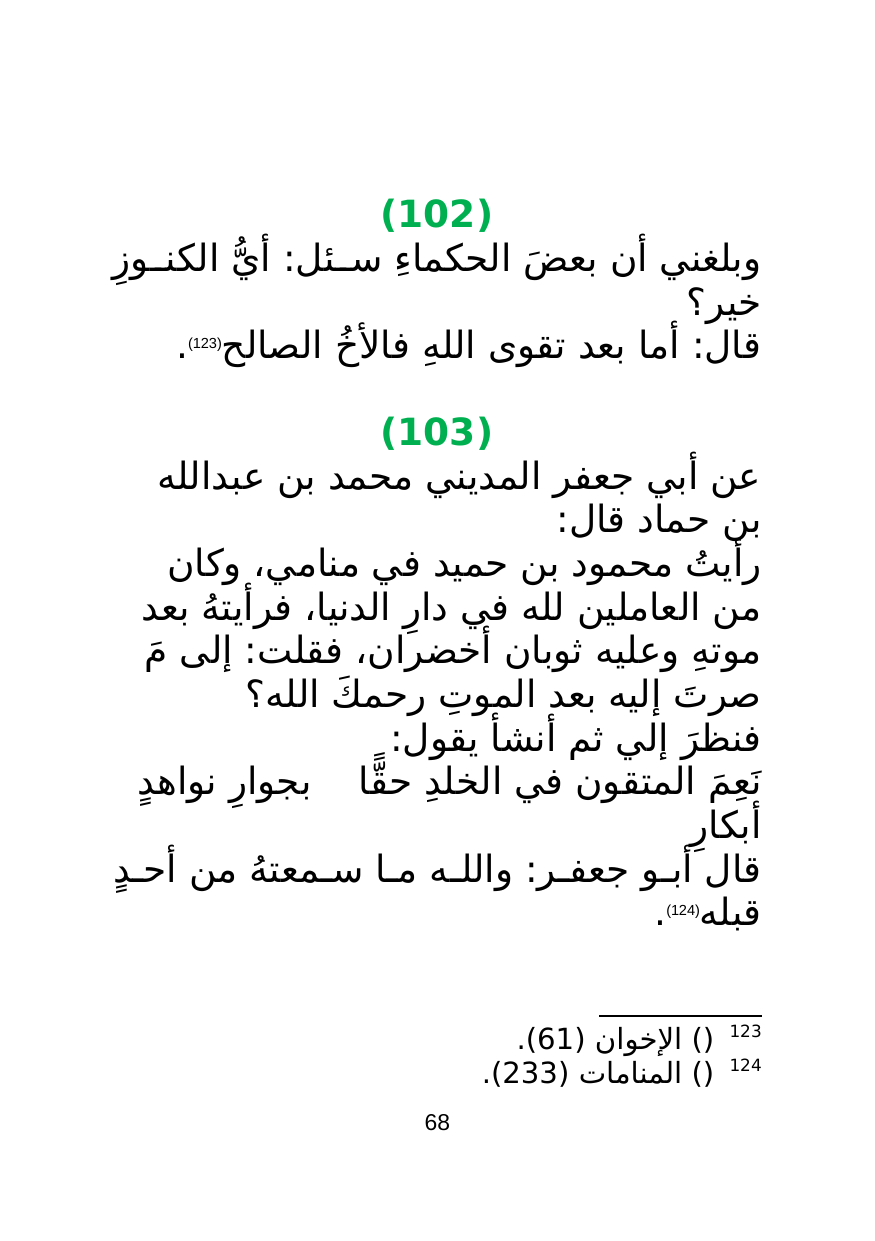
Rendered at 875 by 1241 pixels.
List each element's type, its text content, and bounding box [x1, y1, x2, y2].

text عن أبي جعفر المديني محمد بن عبدالله بن حماد قال: [112, 454, 762, 542]
text نَعِمَ المتقون في الخلدِ حقًّا بجوارِ نواهدٍ أبكارِ [112, 760, 762, 847]
text قال أبو جعفر: والله ما سمعتهُ من أحدٍ قبله(). [112, 847, 762, 934]
text (102) [112, 193, 762, 237]
text وبلغني أن بعضَ الحكماءِ سئل: أيُّ الكنوزِ خير؟ [112, 237, 762, 324]
text رأيتُ محمود بن حميد في منامي، وكان من العاملين لله في دارِ الدنيا، فرأيتهُ بعد موتهِ وعليه ثوبان أخضران، فقلت: إلى مَ صرتَ إليه بعد الموتِ رحمكَ الله؟ [112, 542, 762, 716]
text (103) [112, 411, 762, 454]
text قال: أما بعد تقوى اللهِ فالأخُ الصالح(). [112, 324, 762, 368]
text فنظرَ إلي ثم أنشأ يقول: [112, 716, 762, 760]
